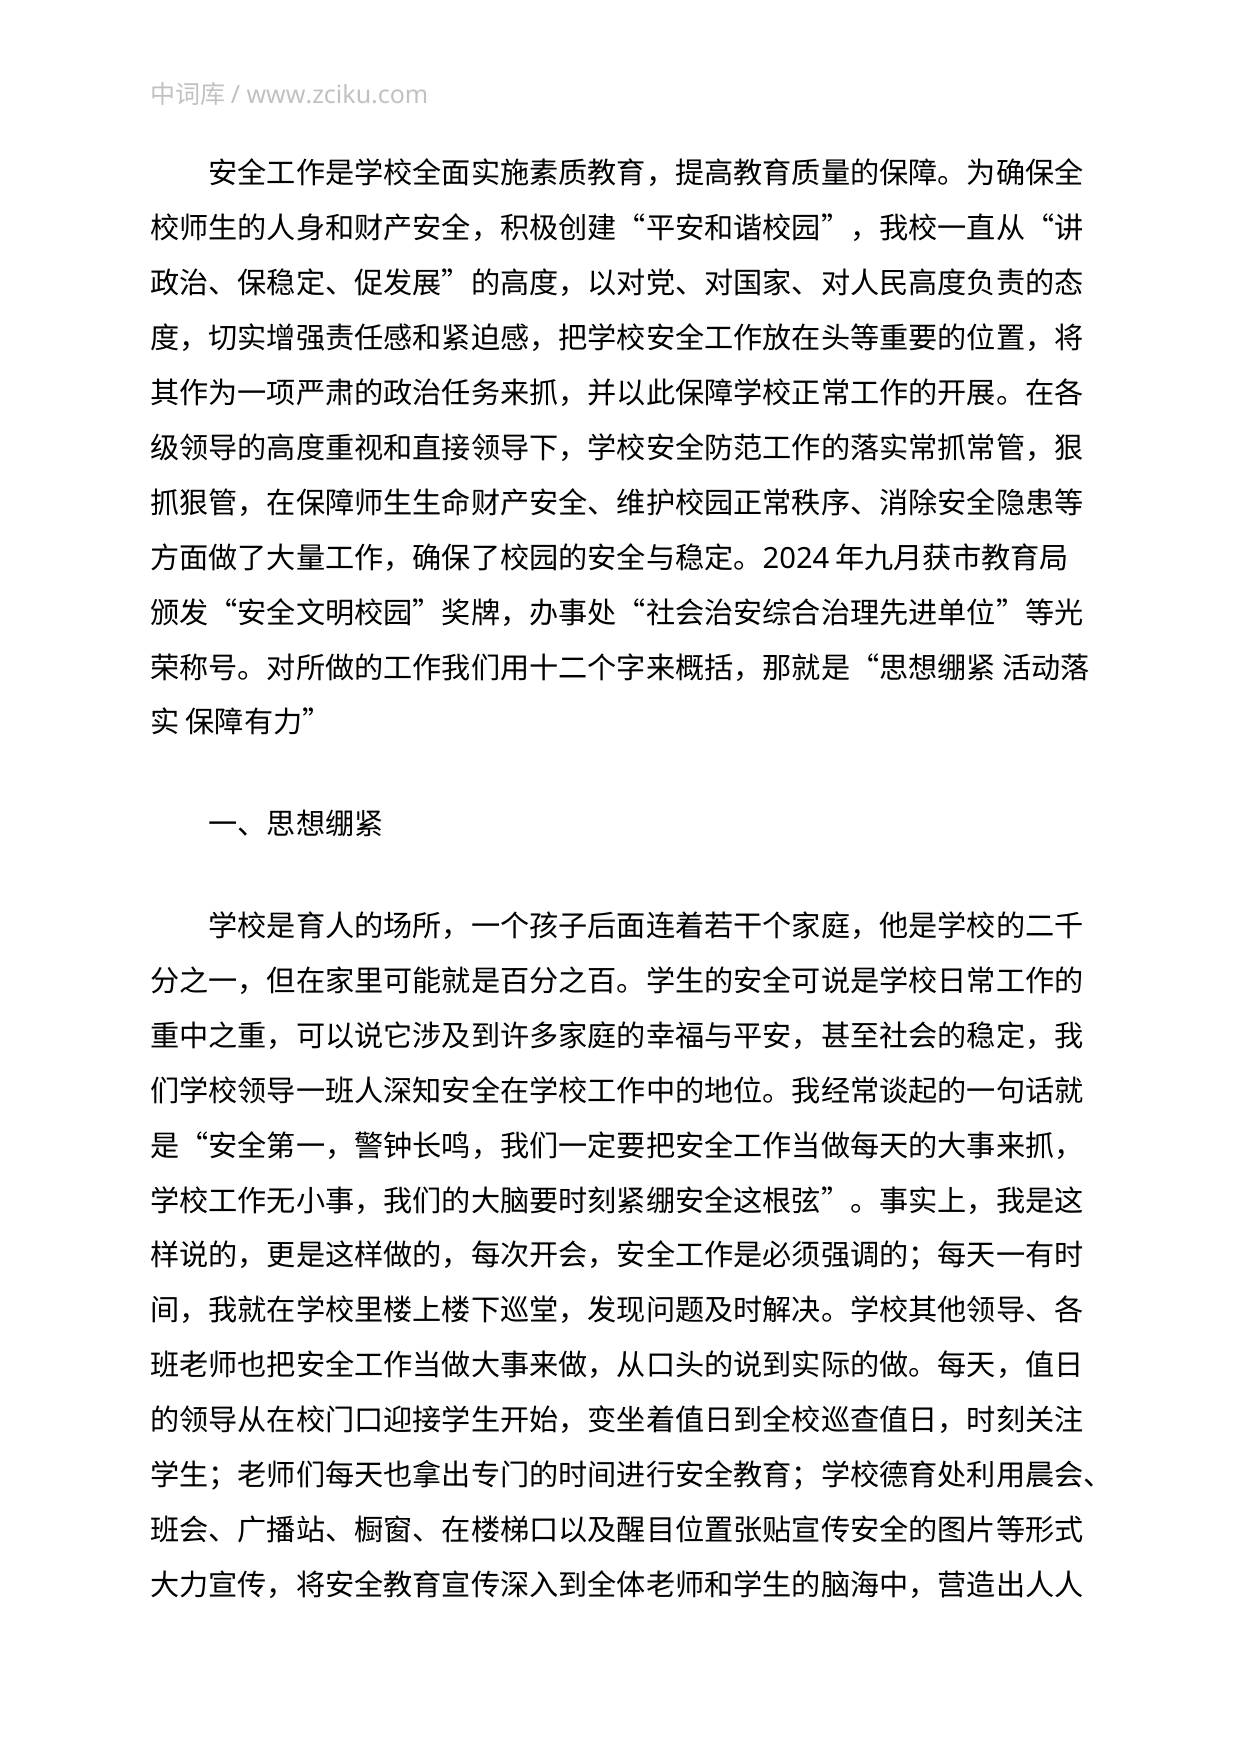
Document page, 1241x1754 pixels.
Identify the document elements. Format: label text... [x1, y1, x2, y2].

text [150, 903, 1090, 1604]
text 一、思想绷紧 [150, 801, 1090, 843]
text 安全工作是学校全面实施素质教育，提高教育质量的保障。为确保全校师生的人身和财产安全，积极创建“平安和谐校园”，我校一直从“讲政治、保稳定、促发展”的高度，以对党、对国家、对人民高度负责的态度，切实增强责任感和紧迫感，把学校安全工作放在头等重要的位置，将其作为一项严肃的政治任务来抓，并以此保障学校正常工作的开展。在各级领导的高度重视和直接领导下，学校安全防范工作的落实常抓常管，狠抓狠管，在保障师生生命财产安全、维护校园正常秩序、消除安全隐患等方面做了大量工作，确保了校园的安全与稳定。2024年九月获市教育局颁发“安全文明校园”奖牌，办事处“社会治安综合治理先进单位”等光荣称号。对所做的工作我们用十二个字来概括，那就是“思想绷紧 活动落实 保障有力” [150, 150, 1090, 741]
